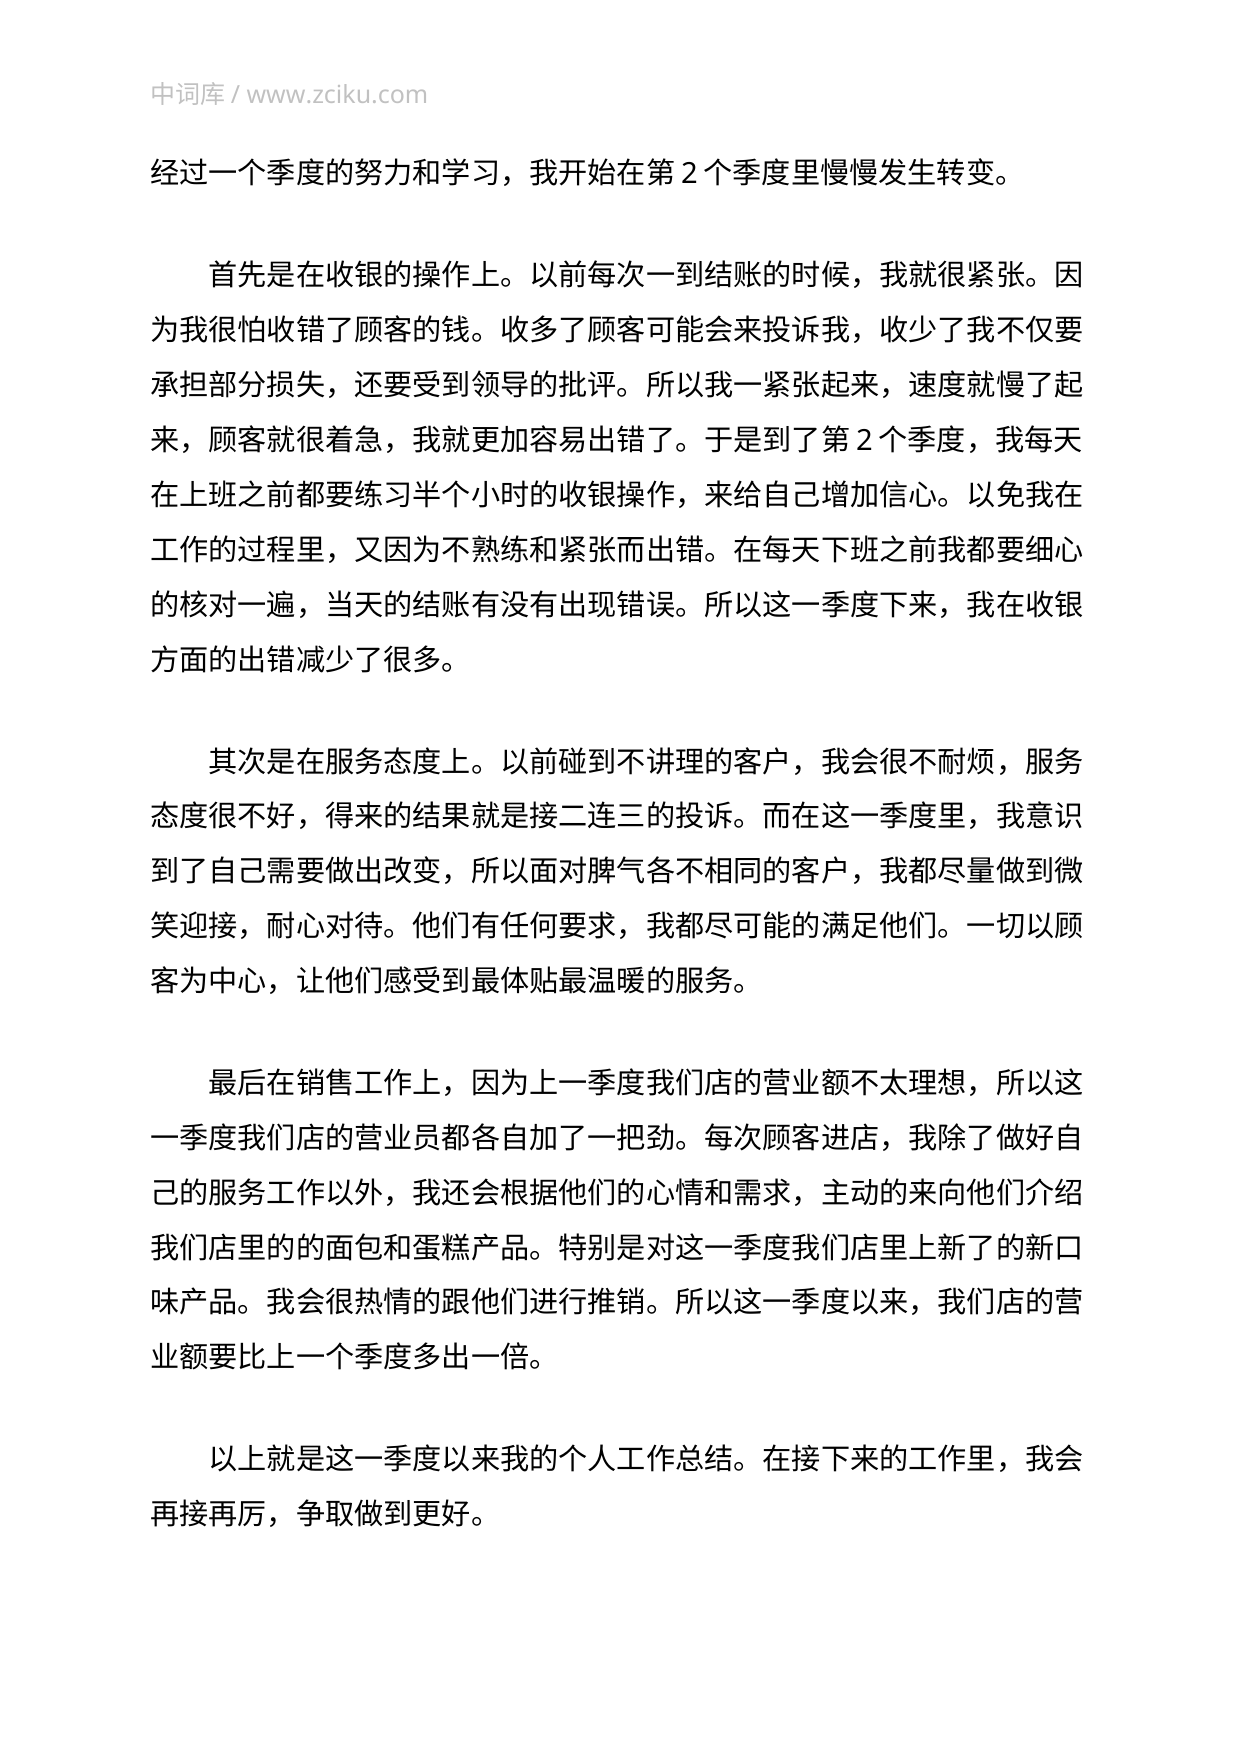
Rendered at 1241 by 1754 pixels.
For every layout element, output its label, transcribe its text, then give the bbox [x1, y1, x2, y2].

text 以上就是这一季度以来我的个人工作总结。在接下来的工作里，我会再接再厉，争取做到更好。 [150, 1436, 1090, 1533]
text 首先是在收银的操作上。以前每次一到结账的时候，我就很紧张。因为我很怕收错了顾客的钱。收多了顾客可能会来投诉我，收少了我不仅要承担部分损失，还要受到领导的批评。所以我一紧张起来，速度就慢了起来，顾客就很着急，我就更加容易出错了。于是到了第2个季度，我每天在上班之前都要练习半个小时的收银操作，来给自己增加信心。以免我在工作的过程里，又因为不熟练和紧张而出错。在每天下班之前我都要细心的核对一遍，当天的结账有没有出现错误。所以这一季度下来，我在收银方面的出错减少了很多。 [150, 252, 1090, 679]
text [150, 150, 1090, 192]
text 其次是在服务态度上。以前碰到不讲理的客户，我会很不耐烦，服务态度很不好，得来的结果就是接二连三的投诉。而在这一季度里，我意识到了自己需要做出改变，所以面对脾气各不相同的客户，我都尽量做到微笑迎接，耐心对待。他们有任何要求，我都尽可能的满足他们。一切以顾客为中心，让他们感受到最体贴最温暖的服务。 [150, 738, 1090, 1000]
text 最后在销售工作上，因为上一季度我们店的营业额不太理想，所以这一季度我们店的营业员都各自加了一把劲。每次顾客进店，我除了做好自己的服务工作以外，我还会根据他们的心情和需求，主动的来向他们介绍我们店里的的面包和蛋糕产品。特别是对这一季度我们店里上新了的新口味产品。我会很热情的跟他们进行推销。所以这一季度以来，我们店的营业额要比上一个季度多出一倍。 [150, 1059, 1090, 1376]
